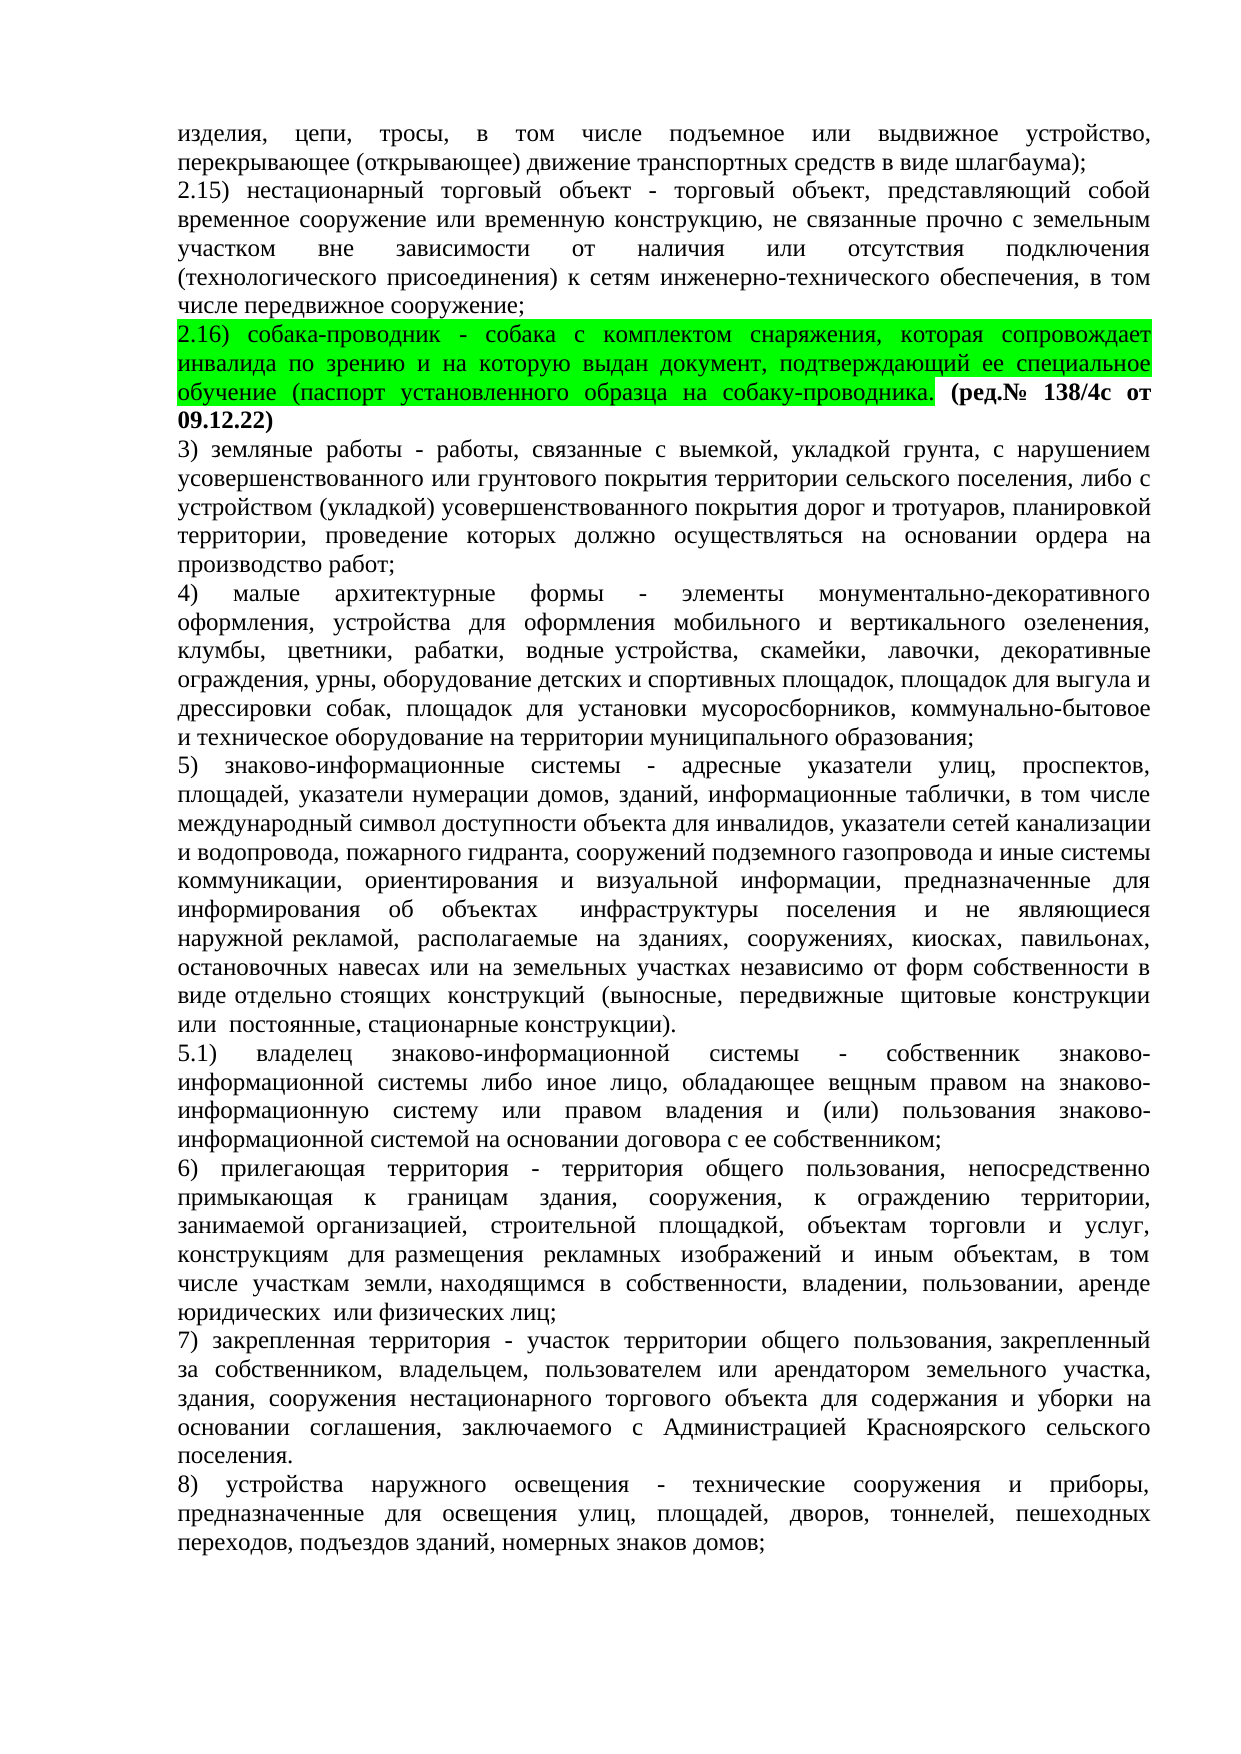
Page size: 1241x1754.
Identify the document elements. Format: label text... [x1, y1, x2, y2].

text 5.1) владелец знаково-информационной системы - собственник знаково-информационной системы либо иное лицо, обладающее вещным правом на знаково-информационную систему или правом владения и (или) пользования знаково-информационной системой на основании договора с ее собственником; [177, 1038, 1152, 1153]
text 7) закрепленная территория - участок территории общего пользования, закрепленный за собственником, владельцем, пользователем или арендатором земельного участка, здания, сооружения нестационарного торгового объекта для содержания и уборки на основании соглашения, заключаемого с Администрацией Красноярского сельского поселения. [177, 1326, 1152, 1469]
text 2.15) нестационарный торговый объект - торговый объект, представляющий собой временное сооружение или временную конструкцию, не связанные прочно с земельным участком вне зависимости от наличия или отсутствия подключения (технологического присоединения) к сетям инженерно-технического обеспечения, в том числе передвижное сооружение; [177, 176, 1152, 319]
text 5) знаково-информационные системы - адресные указатели улиц, проспектов, площадей, указатели нумерации домов, зданий, информационные таблички, в том числе международный символ доступности объекта для инвалидов, указатели сетей канализации и водопровода, пожарного гидранта, сооружений подземного газопровода и иные системы коммуникации, ориентирования и визуальной информации, предназначенные для информирования об объектах инфраструктуры поселения и не являющиеся наружной рекламой, располагаемые на зданиях, сооружениях, киосках, павильонах, остановочных навесах или на земельных участках независимо от форм собственности в виде отдельно стоящих конструкций (выносные, передвижные щитовые конструкции или постоянные, стационарные конструкции). [177, 751, 1152, 1038]
text 6) прилегающая территория - территория общего пользования, непосредственно примыкающая к границам здания, сооружения, к ограждению территории, занимаемой организацией, строительной площадкой, объектам торговли и услуг, конструкциям для размещения рекламных изображений и иным объектам, в том числе участкам земли, находящимся в собственности, владении, пользовании, аренде юридических или физических лиц; [177, 1153, 1152, 1326]
text 4) малые архитектурные формы - элементы монументально-декоративного оформления, устройства для оформления мобильного и вертикального озеленения, клумбы, цветники, рабатки, водные устройства, скамейки, лавочки, декоративные ограждения, урны, оборудование детских и спортивных площадок, площадок для выгула и дрессировки собак, площадок для установки мусоросборников, коммунально-бытовое и техническое оборудование на территории муниципального образования; [177, 578, 1152, 751]
text 2.16) собака-проводник - собака с комплектом снаряжения, которая сопровождает инвалида по зрению и на которую выдан документ, подтверждающий ее специальное обучение (паспорт установленного образца на собаку-проводника. (ред.№ 138/4с от 09.12.22) [177, 377, 1152, 434]
text 3) земляные работы - работы, связанные с выемкой, укладкой грунта, с нарушением усовершенствованного или грунтового покрытия территории сельского поселения, либо с устройством (укладкой) усовершенствованного покрытия дорог и тротуаров, планировкой территории, проведение которых должно осуществляться на основании ордера на производство работ; [177, 434, 1152, 578]
text 8) устройства наружного освещения - технические сооружения и приборы, предназначенные для освещения улиц, площадей, дворов, тоннелей, пешеходных переходов, подъездов зданий, номерных знаков домов; [177, 1469, 1152, 1556]
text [177, 118, 1152, 176]
